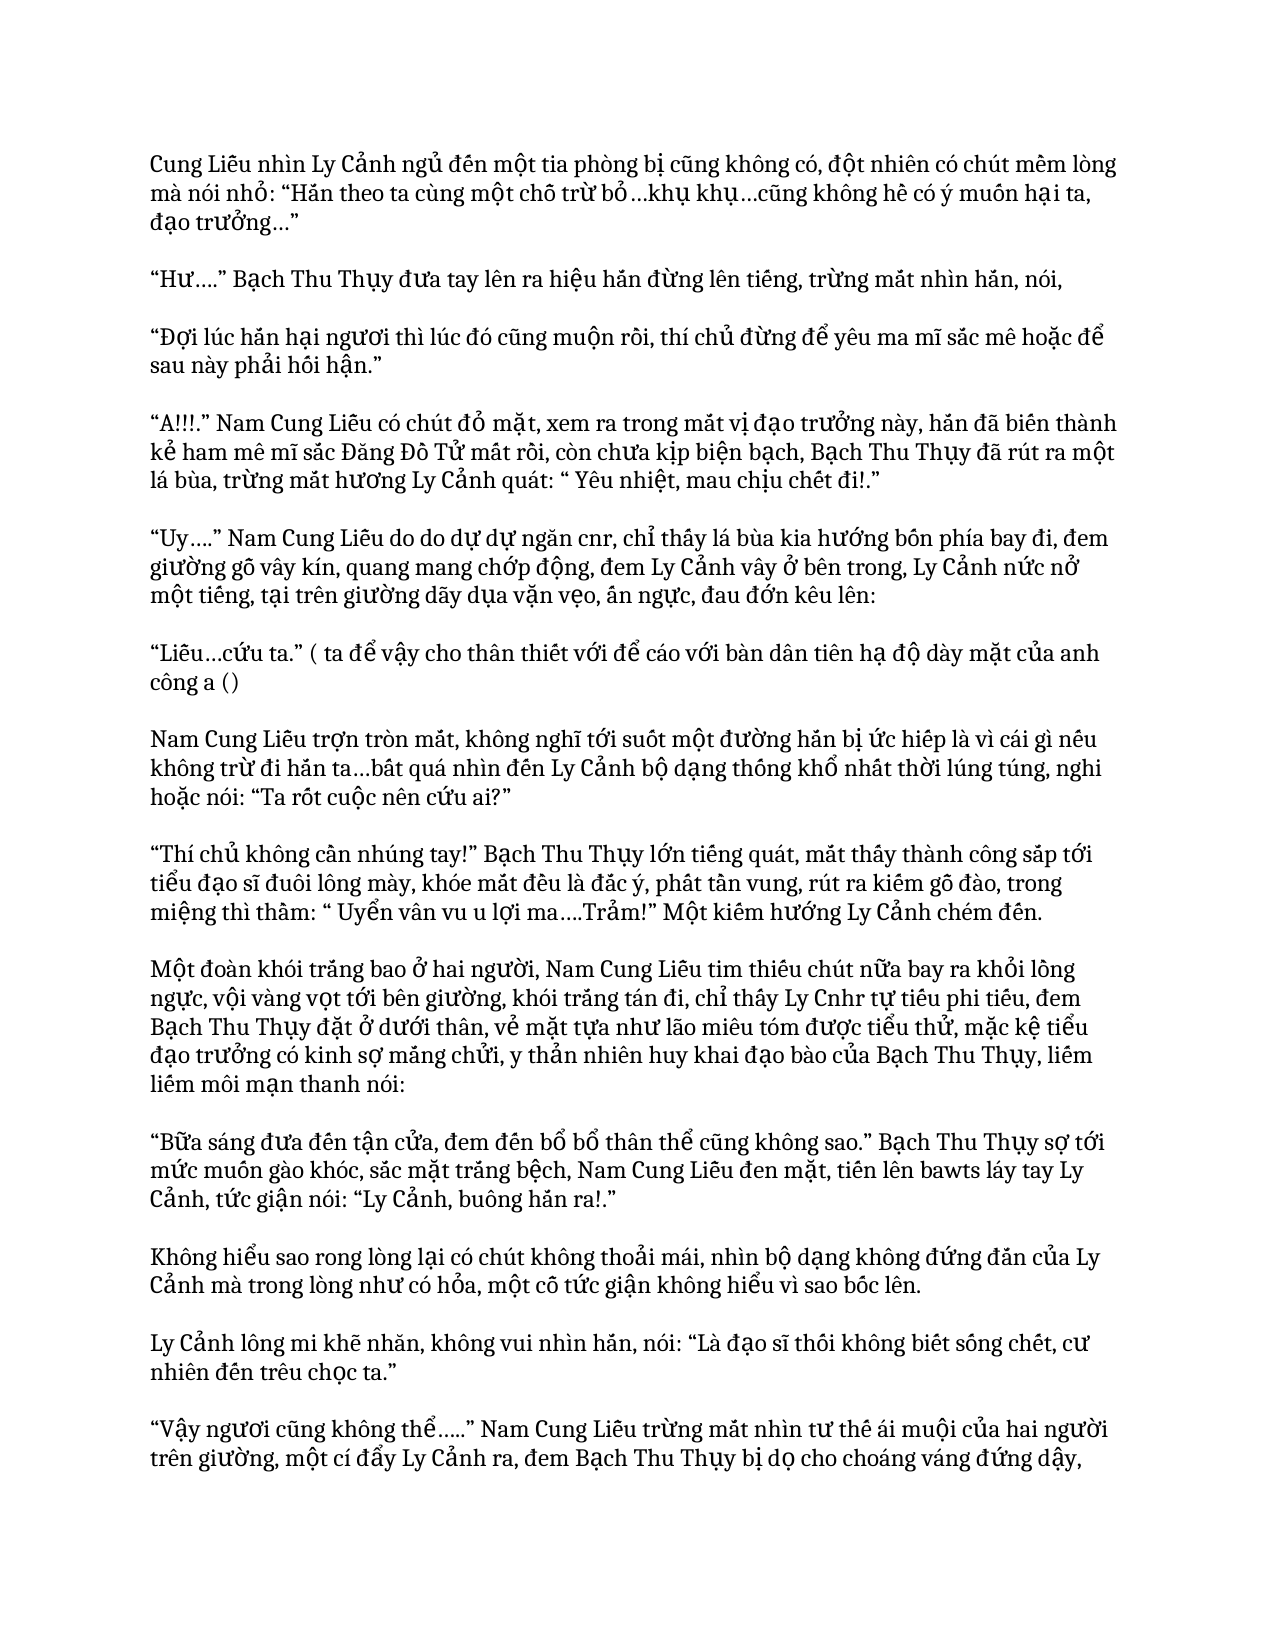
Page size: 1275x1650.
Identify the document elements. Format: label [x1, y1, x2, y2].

text [150, 150, 1125, 1472]
